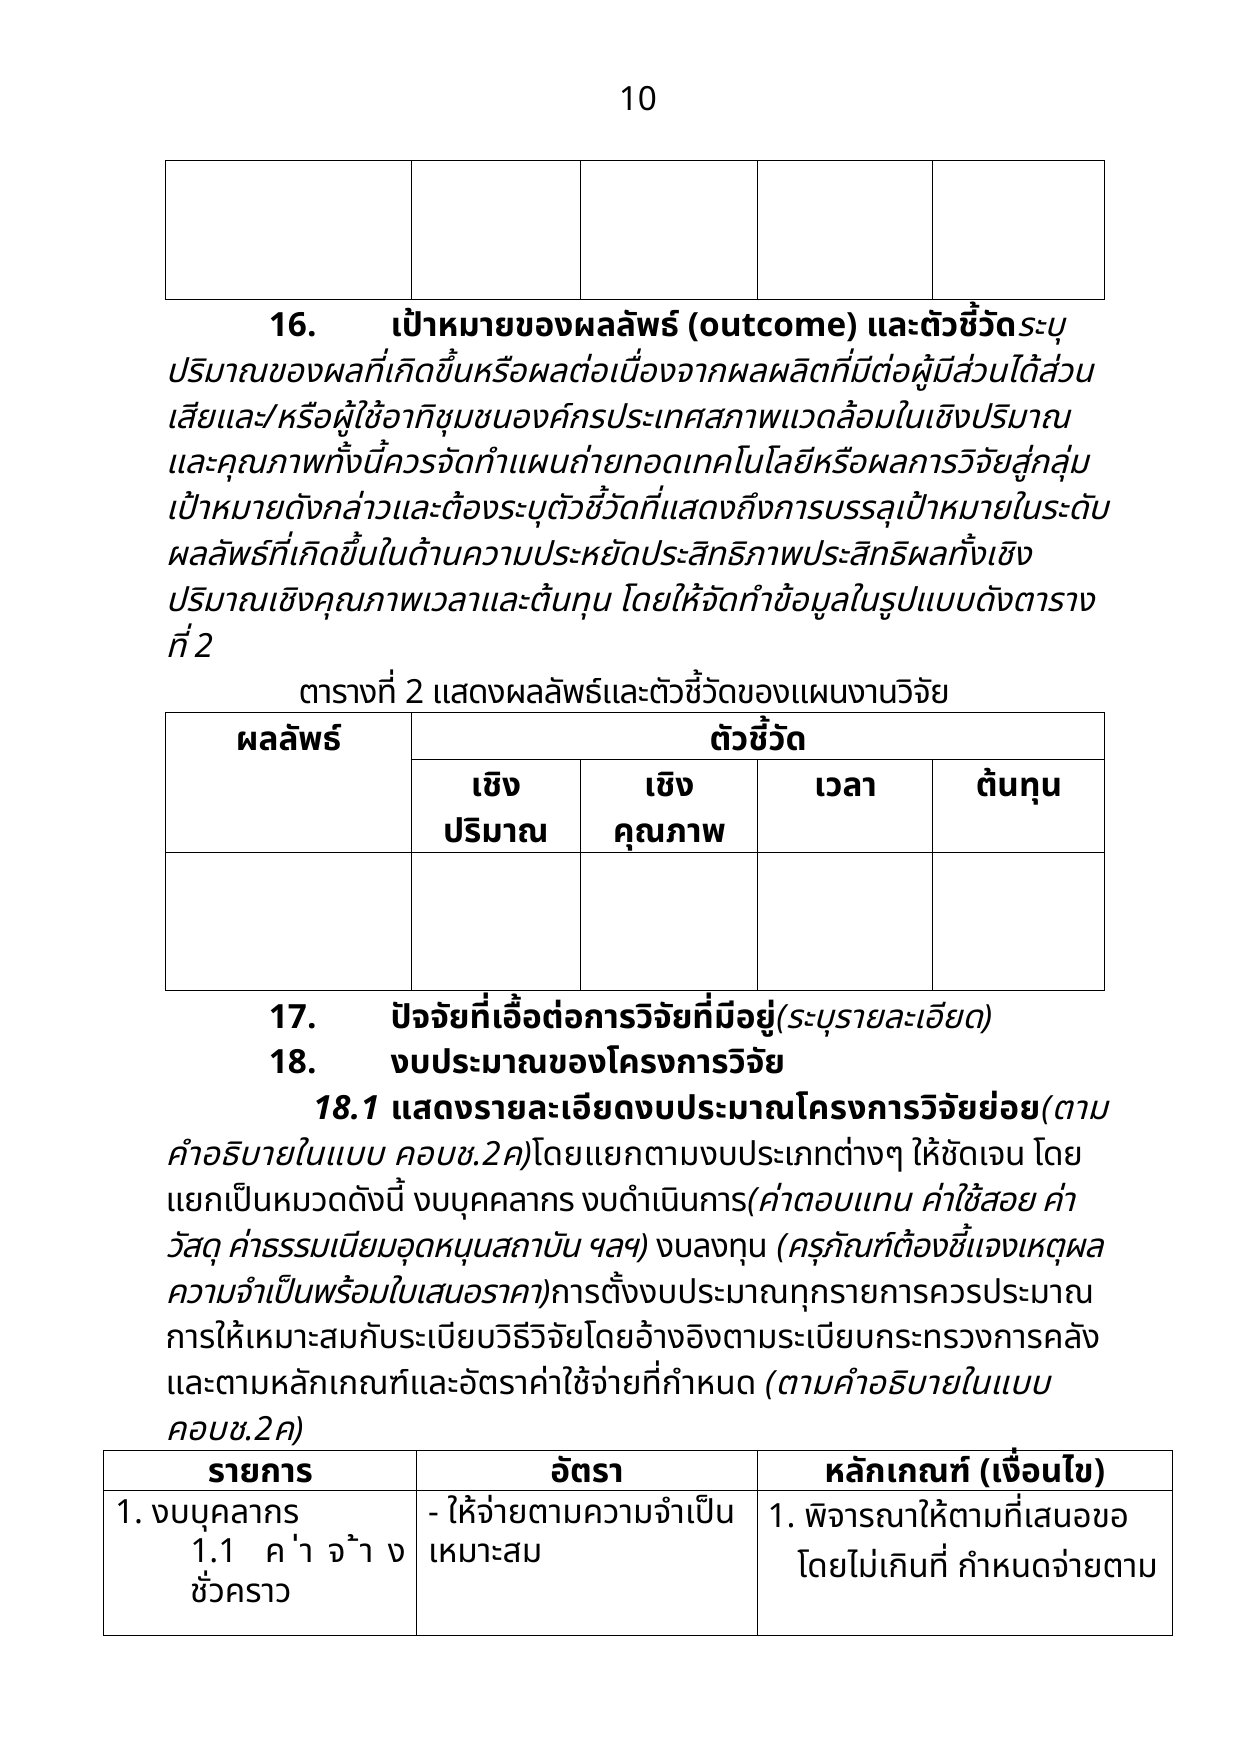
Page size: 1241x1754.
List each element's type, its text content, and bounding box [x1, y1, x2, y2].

table_header ตัวชี้วัด [412, 713, 1104, 759]
text 16. เป้าหมายของผลลัพธ์ (outcome) และตัวชี้วัดระบุปริมาณของผลที่เกิดขึ้นหรือผลต่อเนื่องจากผลผลิตที่มีต่อผู้มีส่วนได้ส่วนเสียและ/หรือผู้ใช้อาทิชุมชนองค์กรประเทศสภาพแวดล้อมในเชิงปริมาณและคุณภาพทั้งนี้ควรจัดทำแผนถ่ายทอดเทคโนโลยีหรือผลการวิจัยสู่กลุ่มเป้าหมายดังกล่าวและต้องระบุตัวชี้วัดที่แสดงถึงการบรรลุเป้าหมายในระดับผลลัพธ์ที่เกิดขึ้นในด้านความประหยัดประสิทธิภาพประสิทธิผลทั้งเชิงปริมาณเชิงคุณภาพเวลาและต้นทุน โดยให้จัดทำข้อมูลในรูปแบบดังตารางที่ 2 [165, 300, 1110, 666]
table_cell [758, 161, 932, 299]
table_cell [412, 161, 580, 299]
table_cell [166, 161, 411, 299]
table_header ผลลัพธ์ [166, 713, 411, 852]
text 17. ปัจจัยที่เอื้อต่อการวิจัยที่มีอยู่(ระบุรายละเอียด) [165, 991, 1110, 1037]
table_cell [933, 161, 1104, 299]
table_cell [581, 161, 757, 299]
text ตารางที่ 2 แสดงผลลัพธ์และตัวชี้วัดของแผนงานวิจัย [165, 666, 1110, 712]
table_header หลักเกณฑ์ (เงื่อนไข) [758, 1451, 1172, 1490]
table_cell [758, 853, 932, 990]
table_cell เชิงคุณภาพ [581, 760, 757, 852]
table_cell เชิงปริมาณ [412, 760, 580, 852]
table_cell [758, 1491, 1172, 1635]
table_cell [412, 853, 580, 990]
table_header รายการ [104, 1451, 416, 1490]
table_cell - ให้จ่ายตามความจำเป็นเหมาะสม [417, 1491, 757, 1635]
table_cell ต้นทุน [933, 760, 1104, 852]
table_cell เวลา [758, 760, 932, 852]
text 18.1 แสดงรายละเอียดงบประมาณโครงการวิจัยย่อย(ตามคำอธิบายในแบบ คอบช.2ค)โดยแยกตามงบประเภทต่างๆ ให้ชัดเจน โดยแยกเป็นหมวดดังนี้ งบบุคคลากร งบดำเนินการ(ค่าตอบแทน ค่าใช้สอย ค่าวัสดุ ค่าธรรมเนียมอุดหนุนสถาบัน ฯลฯ) งบลงทุน (ครุภัณฑ์ต้องชี้แจงเหตุผลความจำเป็นพร้อมใบเสนอราคา)การตั้งงบประมาณทุกรายการควรประมาณการให้เหมาะสมกับระเบียบวิธีวิจัยโดยอ้างอิงตามระเบียบกระทรวงการคลังและตามหลักเกณฑ์และอัตราค่าใช้จ่ายที่กำหนด (ตามคำอธิบายในแบบ คอบช.2ค) [165, 1083, 1110, 1450]
table_cell [581, 853, 757, 990]
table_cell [104, 1491, 416, 1635]
table_cell [933, 853, 1104, 990]
text 18. งบประมาณของโครงการวิจัย [165, 1037, 1110, 1083]
table_cell [166, 853, 411, 990]
table_header อัตรา [417, 1451, 757, 1490]
